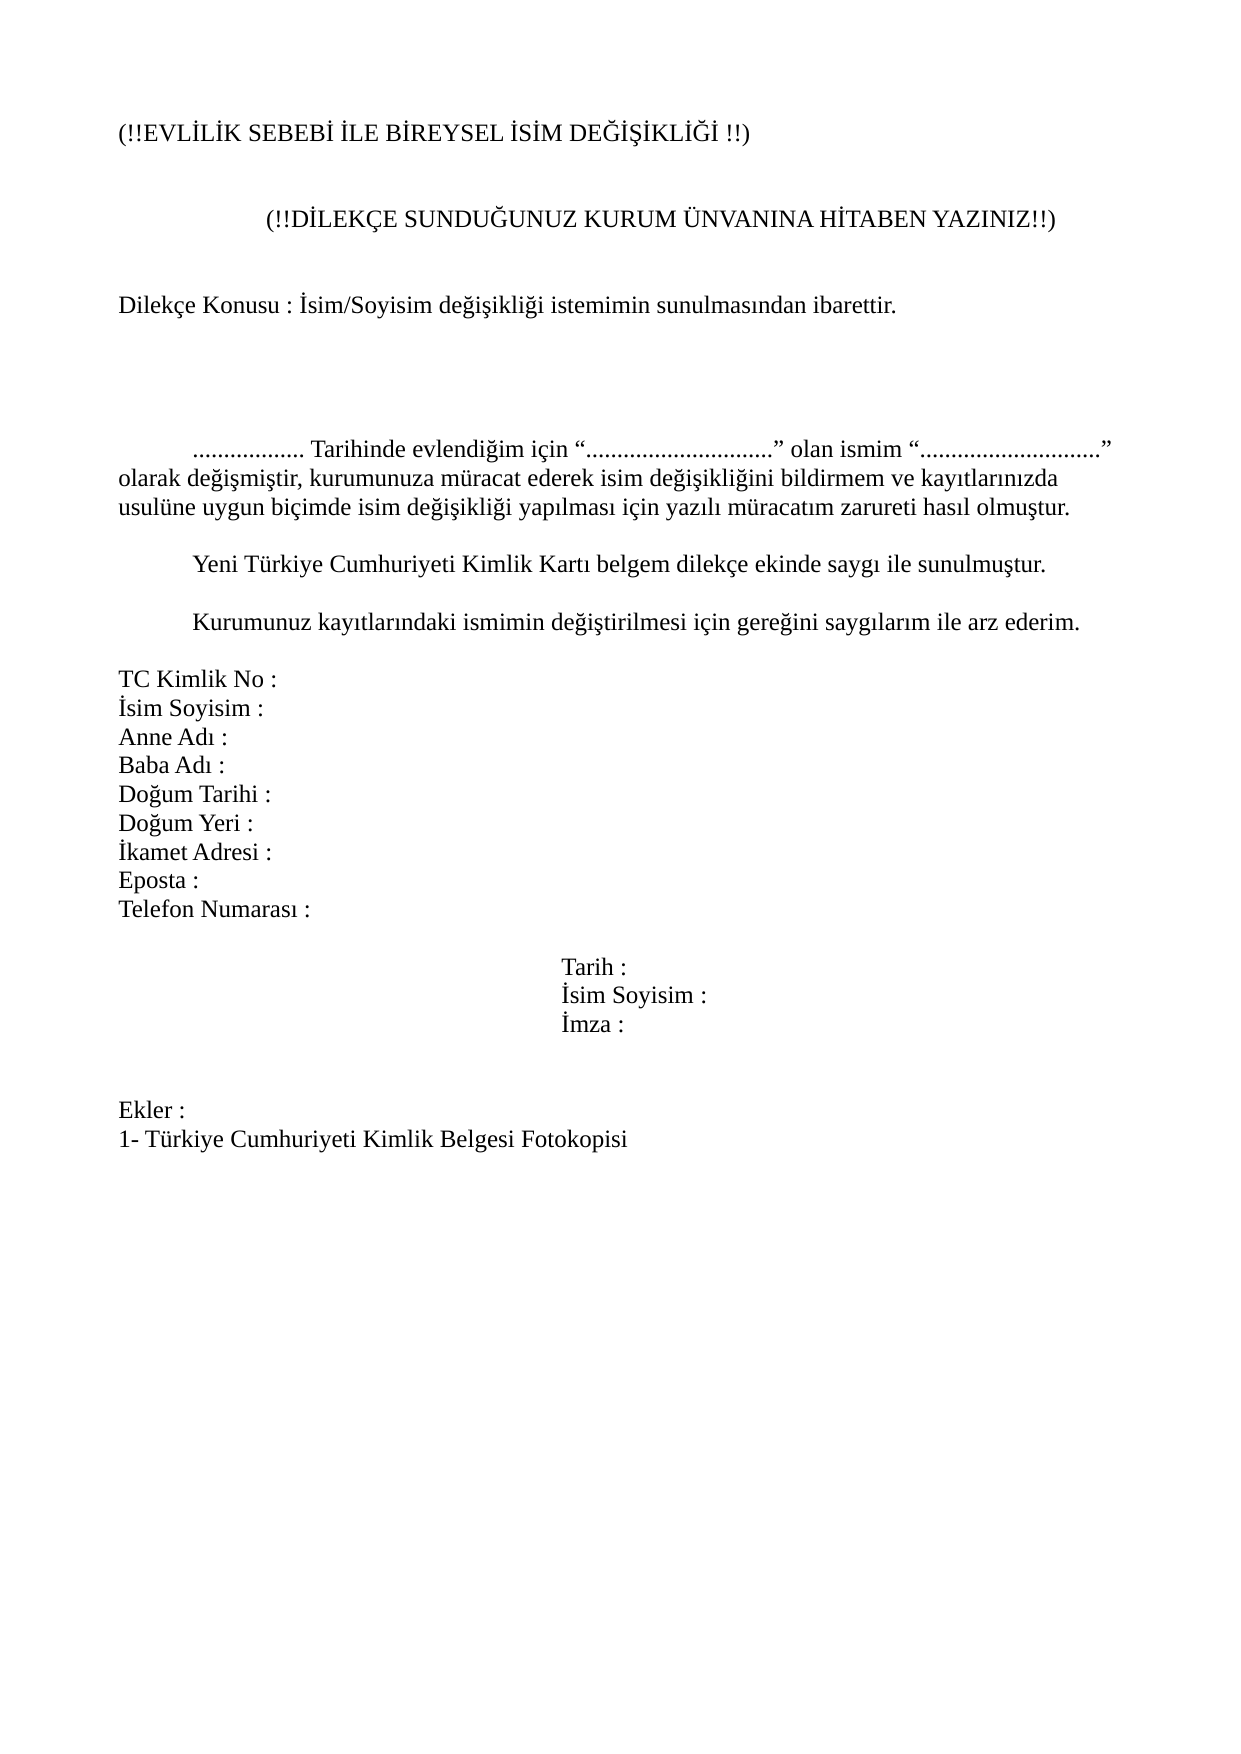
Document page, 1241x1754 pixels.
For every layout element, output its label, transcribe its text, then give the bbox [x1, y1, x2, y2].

text Baba Adı : [118, 751, 1122, 779]
text İkamet Adresi : [118, 837, 1122, 866]
text Doğum Yeri : [118, 808, 1122, 837]
text TC Kimlik No : [118, 664, 1122, 693]
text Tarih : [118, 952, 1122, 981]
text Telefon Numarası : [118, 894, 1122, 923]
text (!!EVLİLİK SEBEBİ İLE BİREYSEL İSİM DEĞİŞİKLİĞİ !!) [118, 118, 1122, 147]
text .................. Tarihinde evlendiğim için “..............................” olan ismim “.............................” olarak değişmiştir, kurumunuza müracat ederek isim değişikliğini bildirmem ve kayıtlarınızda usulüne uygun biçimde isim değişikliği yapılması için yazılı müracatım zarureti hasıl olmuştur. [118, 434, 1122, 521]
text (!!DİLEKÇE SUNDUĞUNUZ KURUM ÜNVANINA HİTABEN YAZINIZ!!) [118, 204, 1122, 233]
text İmza : [118, 1009, 1122, 1038]
text Ekler : [118, 1096, 1122, 1124]
text Dilekçe Konusu : İsim/Soyisim değişikliği istemimin sunulmasından ibarettir. [118, 291, 1122, 319]
text Eposta : [118, 866, 1122, 894]
text 1- Türkiye Cumhuriyeti Kimlik Belgesi Fotokopisi [118, 1124, 1122, 1153]
text İsim Soyisim : [118, 981, 1122, 1009]
text İsim Soyisim : [118, 693, 1122, 722]
text Yeni Türkiye Cumhuriyeti Kimlik Kartı belgem dilekçe ekinde saygı ile sunulmuştur. [118, 549, 1122, 578]
text Kurumunuz kayıtlarındaki ismimin değiştirilmesi için gereğini saygılarım ile arz ederim. [118, 607, 1122, 636]
text Doğum Tarihi : [118, 779, 1122, 808]
text Anne Adı : [118, 722, 1122, 751]
